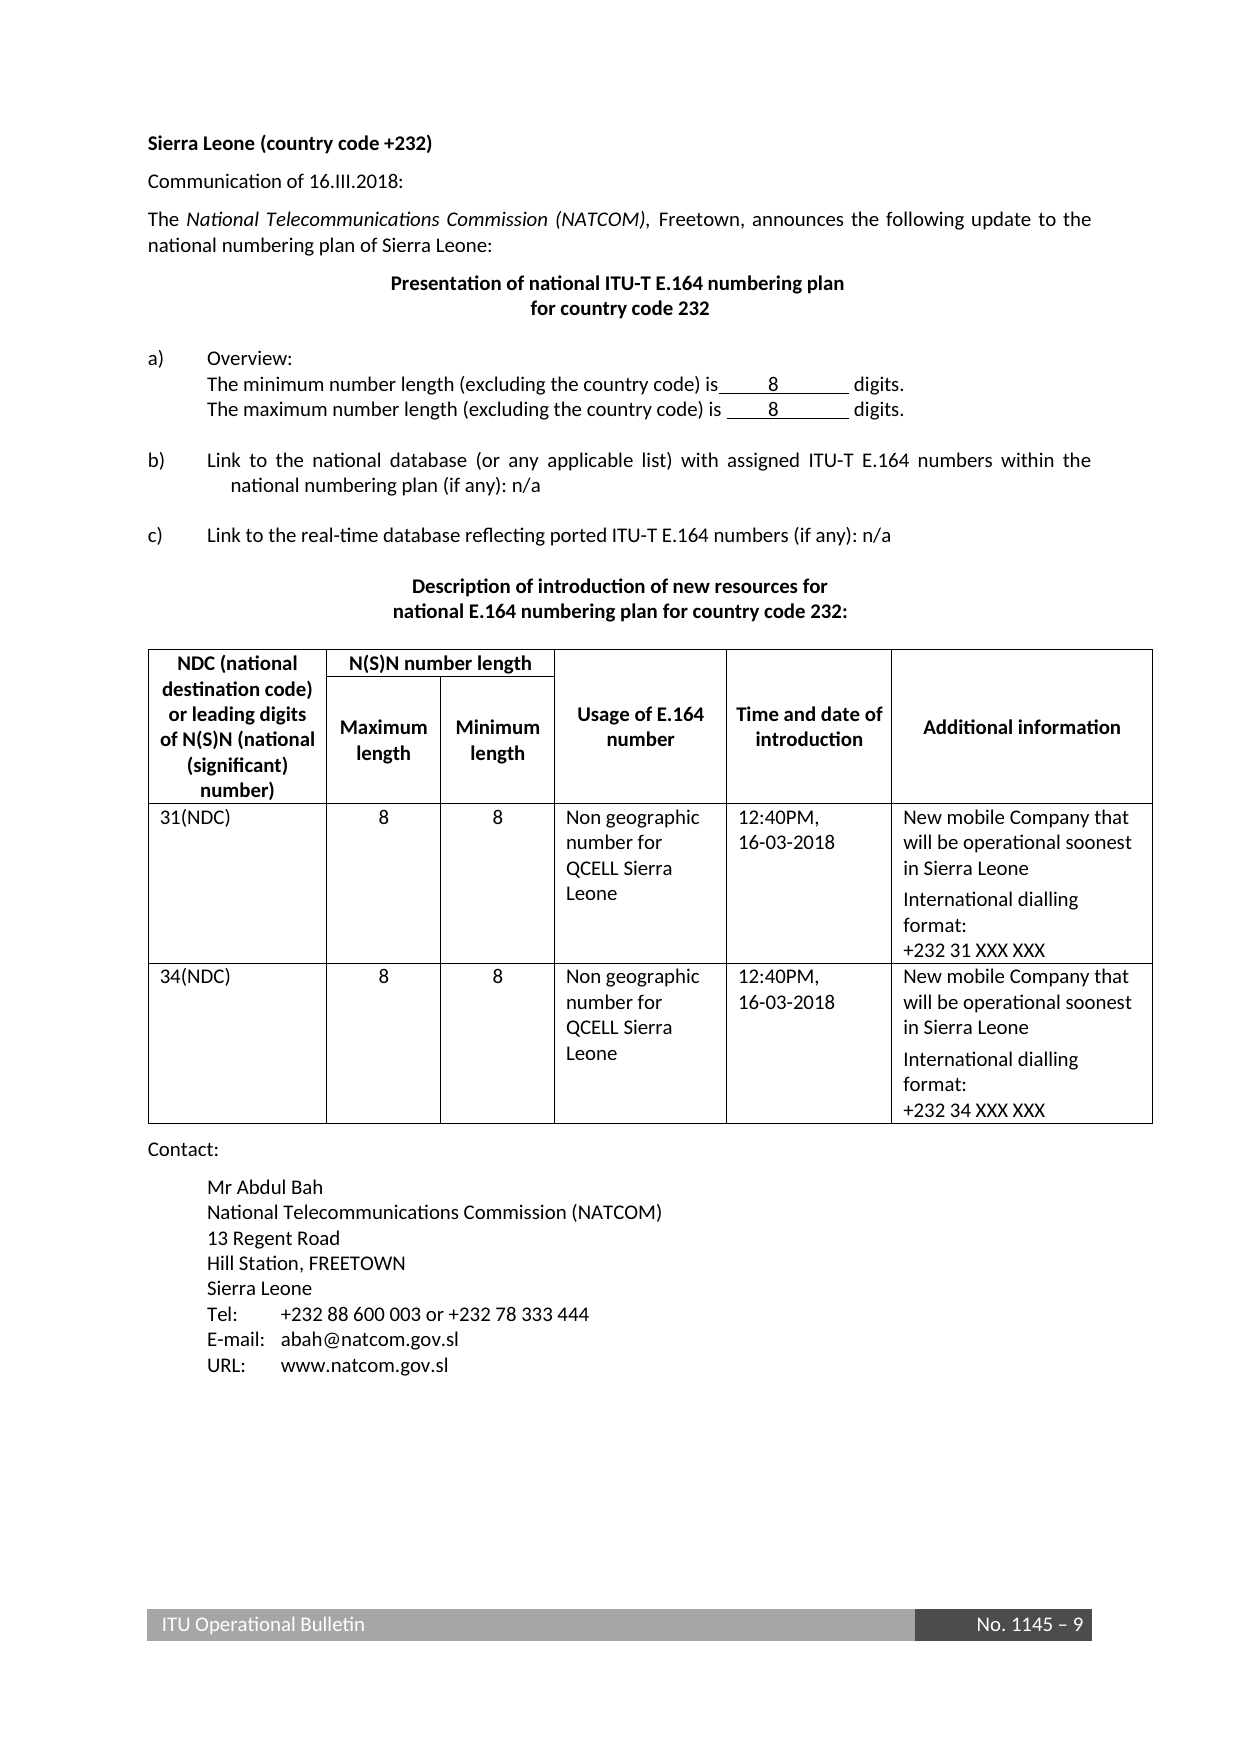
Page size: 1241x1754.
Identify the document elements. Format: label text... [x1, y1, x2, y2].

table_cell New mobile Company that will be operational soonest in Sierra Leone International dialling format: +232 34 XXX XXX [892, 964, 1152, 1122]
text Sierra Leone (country code +232) [148, 131, 1092, 156]
text Contact: [148, 1136, 1092, 1161]
table_cell 12:40PM, 16-03-2018 [727, 804, 891, 963]
table_cell 8 [441, 964, 554, 1122]
table_cell New mobile Company that will be operational soonest in Sierra Leone International dialling format: +232 31 XXX XXX [892, 804, 1152, 963]
table_header Usage of E.164 number [555, 650, 726, 803]
table_header Additional information [892, 650, 1152, 803]
text Description of introduction of new resources for national E.164 numbering plan for country code 232: [148, 573, 1092, 624]
table_cell Non geographic number for QCELL Sierra Leone [555, 964, 726, 1122]
text Presentation of national ITU-T E.164 numbering plan for country code 232 [148, 270, 1092, 321]
table_cell 8 [327, 964, 440, 1122]
text Mr Abdul Bah National Telecommunications Commission (NATCOM) 13 Regent Road Hill Station, FREETOWN Sierra Leone Tel: +232 88 600 003 or +232 78 333 444 E-mail: abah@natcom.gov.sl URL: www.natcom.gov.sl [148, 1174, 1092, 1377]
table_cell Minimum length [441, 677, 554, 803]
table_cell 8 [327, 804, 440, 963]
table_cell Maximum length [327, 677, 440, 803]
text a) Overview: [148, 346, 1092, 371]
table_header N(S)N number length [327, 650, 554, 676]
table_cell 34(NDC) [149, 964, 326, 1122]
table_cell 12:40PM, 16-03-2018 [727, 964, 891, 1122]
text Communication of 16.III.2018: [148, 168, 1092, 194]
table_header NDC (national destination code) or leading digits of N(S)N (national (significant) number) [149, 650, 326, 803]
table_cell Non geographic number for QCELL Sierra Leone [555, 804, 726, 963]
table_header Time and date of introduction [727, 650, 891, 803]
text The National Telecommunications Commission (NATCOM), Freetown, announces the following update to the national numbering plan of Sierra Leone: [148, 206, 1092, 257]
text The minimum number length (excluding the country code) is 8 digits. [148, 371, 1092, 396]
text c) Link to the real-time database reflecting ported ITU-T E.164 numbers (if any): n/a [148, 523, 1092, 548]
text The maximum number length (excluding the country code) is 8 digits. [148, 396, 1092, 422]
table_cell 31(NDC) [149, 804, 326, 963]
table_cell 8 [441, 804, 554, 963]
text b) Link to the national database (or any applicable list) with assigned ITU-T E.164 numbers within the national numbering plan (if any): n/a [148, 447, 1092, 498]
